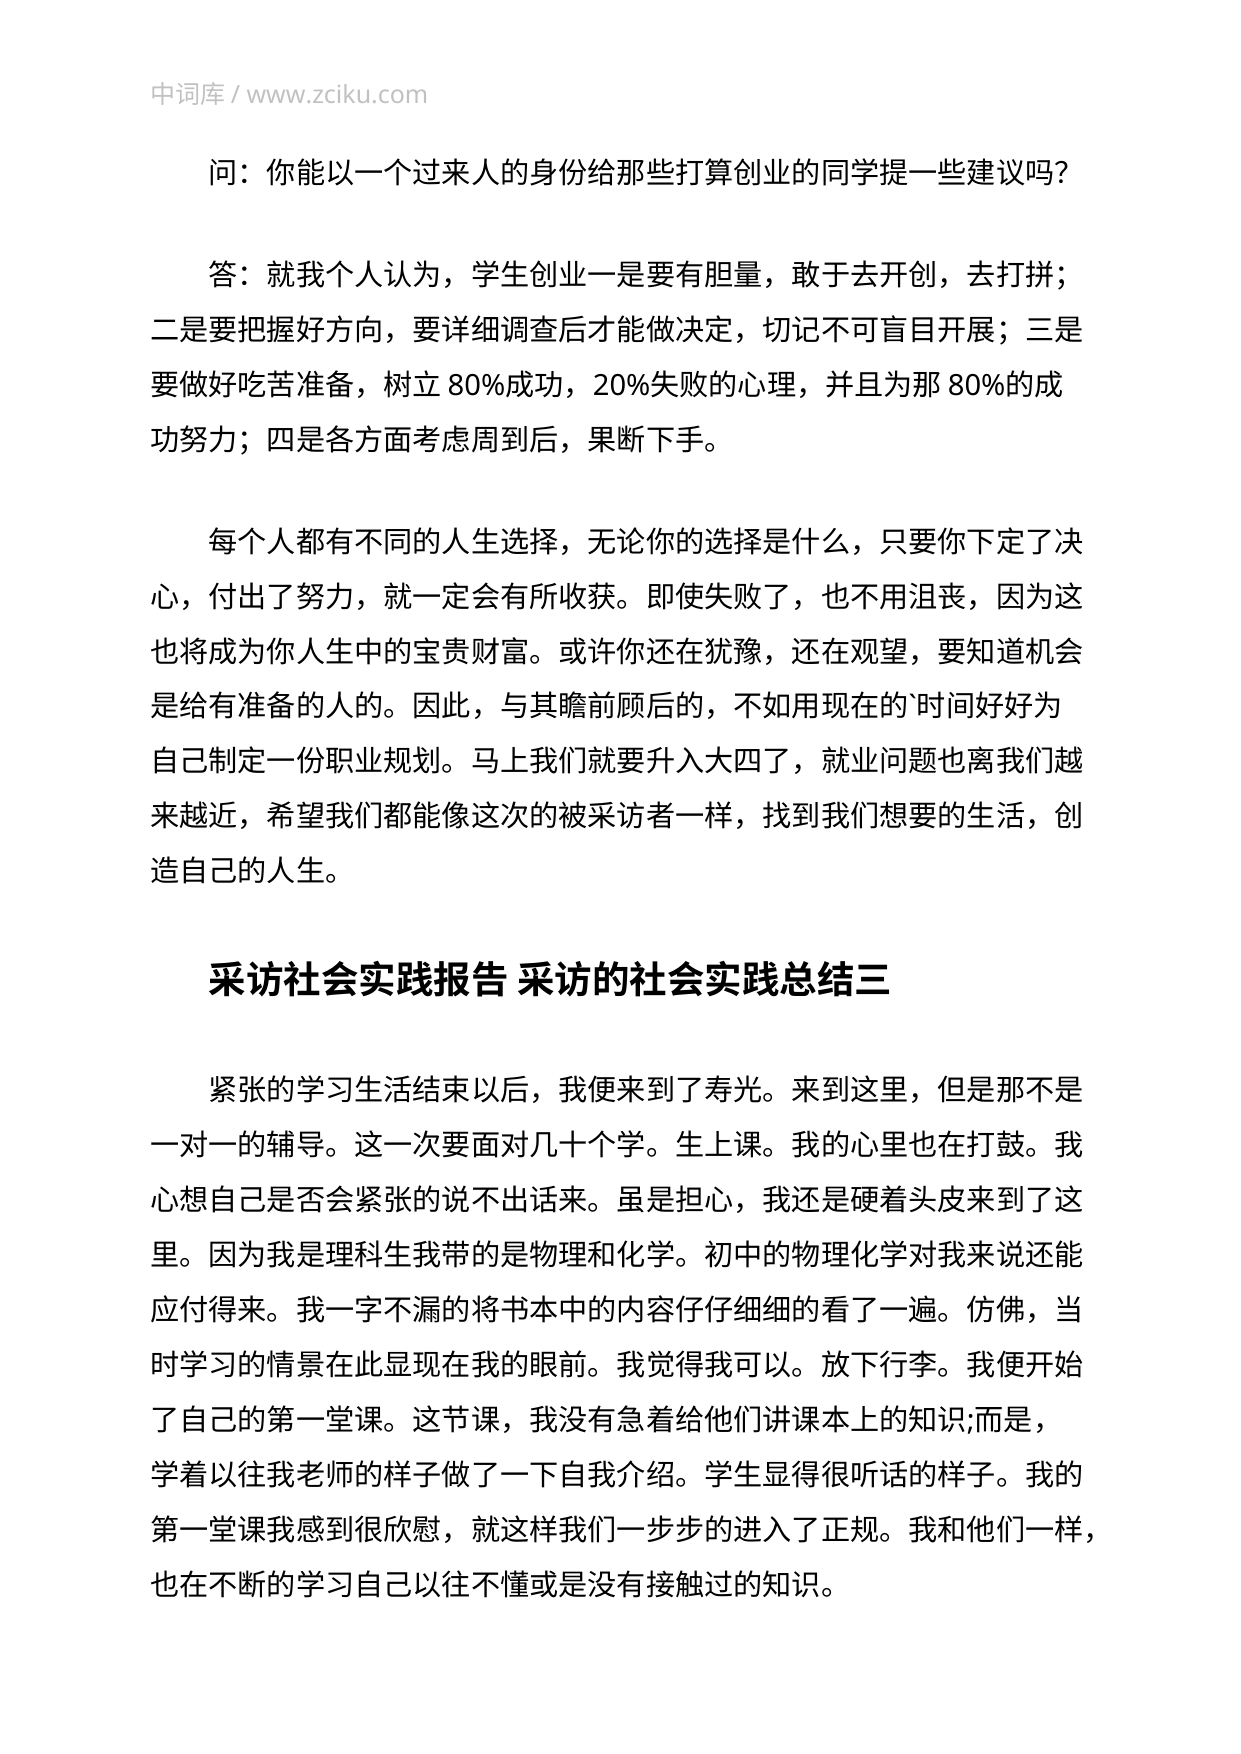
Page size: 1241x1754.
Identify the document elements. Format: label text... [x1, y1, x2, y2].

text 答：就我个人认为，学生创业一是要有胆量，敢于去开创，去打拼；二是要把握好方向，要详细调查后才能做决定，切记不可盲目开展；三是要做好吃苦准备，树立80%成功，20%失败的心理，并且为那80%的成功努力；四是各方面考虑周到后，果断下手。 [150, 252, 1090, 459]
text 每个人都有不同的人生选择，无论你的选择是什么，只要你下定了决心，付出了努力，就一定会有所收获。即使失败了，也不用沮丧，因为这也将成为你人生中的宝贵财富。或许你还在犹豫，还在观望，要知道机会是给有准备的人的。因此，与其瞻前顾后的，不如用现在的`时间好好为自己制定一份职业规划。马上我们就要升入大四了，就业问题也离我们越来越近，希望我们都能像这次的被采访者一样，找到我们想要的生活，创造自己的人生。 [150, 518, 1090, 890]
text 采访社会实践报告 采访的社会实践总结三 [150, 949, 1090, 1004]
text 紧张的学习生活结束以后，我便来到了寿光。来到这里，但是那不是一对一的辅导。这一次要面对几十个学。生上课。我的心里也在打鼓。我心想自己是否会紧张的说不出话来。虽是担心，我还是硬着头皮来到了这里。因为我是理科生我带的是物理和化学。初中的物理化学对我来说还能应付得来。我一字不漏的将书本中的内容仔仔细细的看了一遍。仿佛，当时学习的情景在此显现在我的眼前。我觉得我可以。放下行李。我便开始了自己的第一堂课。这节课，我没有急着给他们讲课本上的知识;而是，学着以往我老师的样子做了一下自我介绍。学生显得很听话的样子。我的第一堂课我感到很欣慰，就这样我们一步步的进入了正规。我和他们一样，也在不断的学习自己以往不懂或是没有接触过的知识。 [150, 1067, 1090, 1603]
text 问：你能以一个过来人的身份给那些打算创业的同学提一些建议吗？ [150, 150, 1090, 192]
